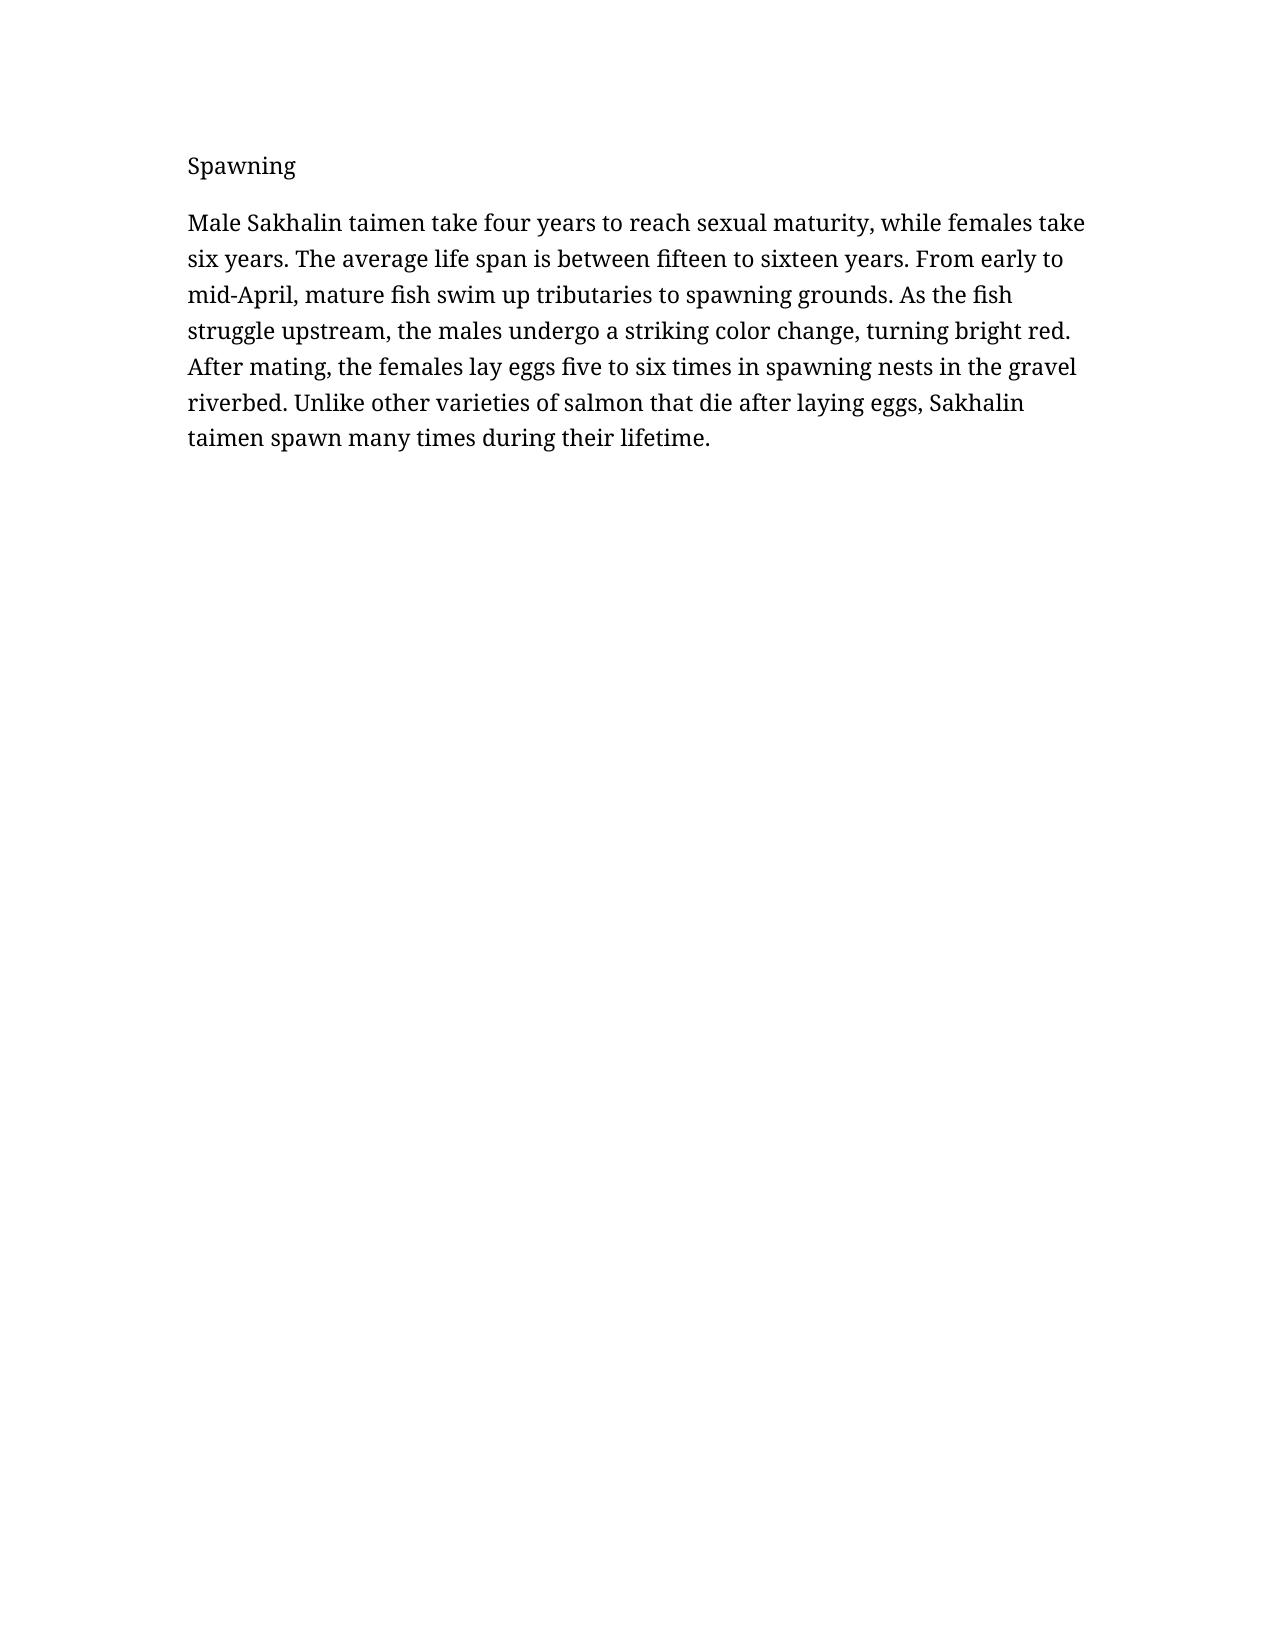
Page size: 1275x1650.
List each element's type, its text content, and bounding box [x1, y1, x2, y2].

text Male Sakhalin taimen take four years to reach sexual maturity, while females take six years. The average life span is between fifteen to sixteen years. From early to mid-April, mature fish swim up tributaries to spawning grounds. As the fish struggle upstream, the males undergo a striking color change, turning bright red. After mating, the females lay eggs five to six times in spawning nests in the gravel riverbed. Unlike other varieties of salmon that die after laying eggs, Sakhalin taimen spawn many times during their lifetime. [187, 207, 1087, 454]
text Spawning [187, 150, 1087, 181]
